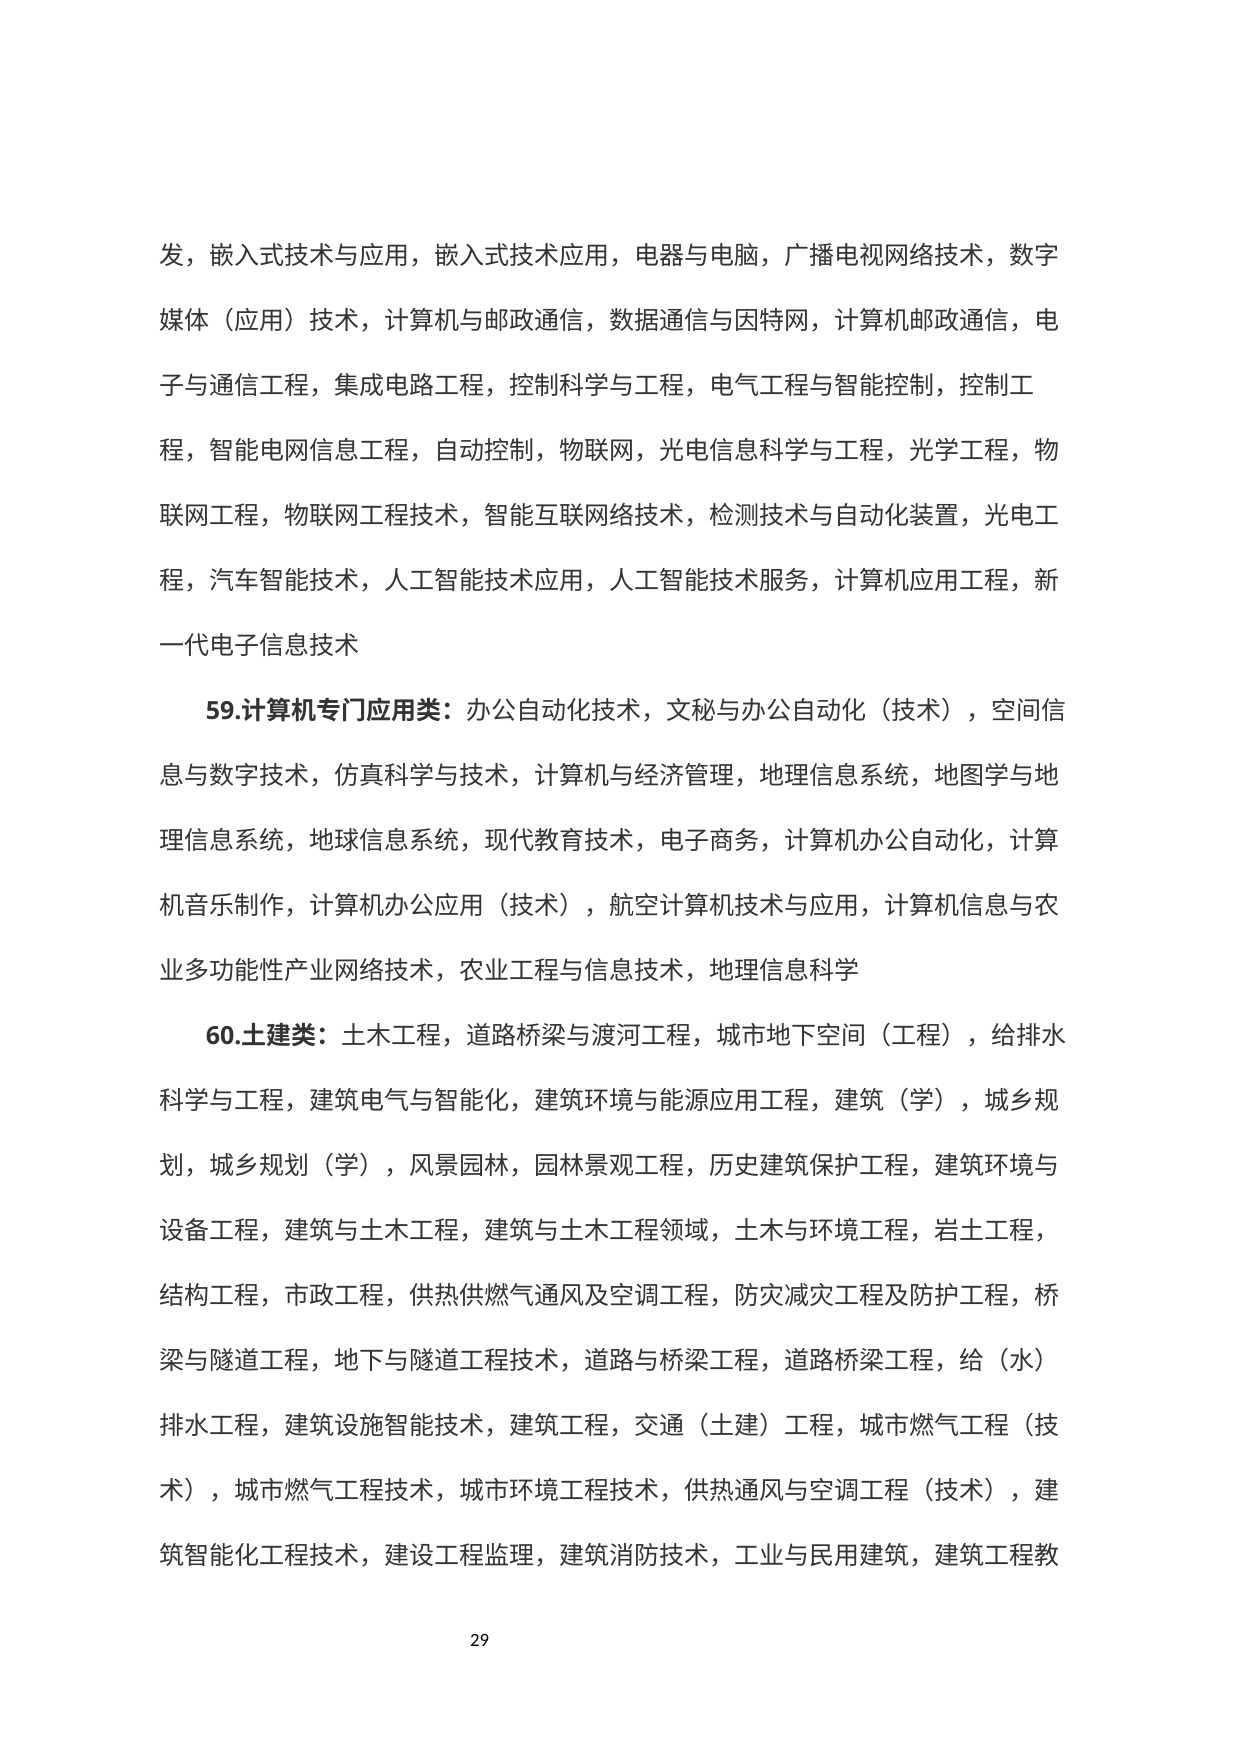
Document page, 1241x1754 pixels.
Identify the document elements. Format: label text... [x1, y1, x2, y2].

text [159, 1001, 1081, 1586]
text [159, 221, 1081, 676]
text 59.计算机专门应用类：办公自动化技术，文秘与办公自动化（技术），空间信息与数字技术，仿真科学与技术，计算机与经济管理，地理信息系统，地图学与地理信息系统，地球信息系统，现代教育技术，电子商务，计算机办公自动化，计算机音乐制作，计算机办公应用（技术），航空计算机技术与应用，计算机信息与农业多功能性产业网络技术，农业工程与信息技术，地理信息科学 [159, 676, 1081, 1001]
